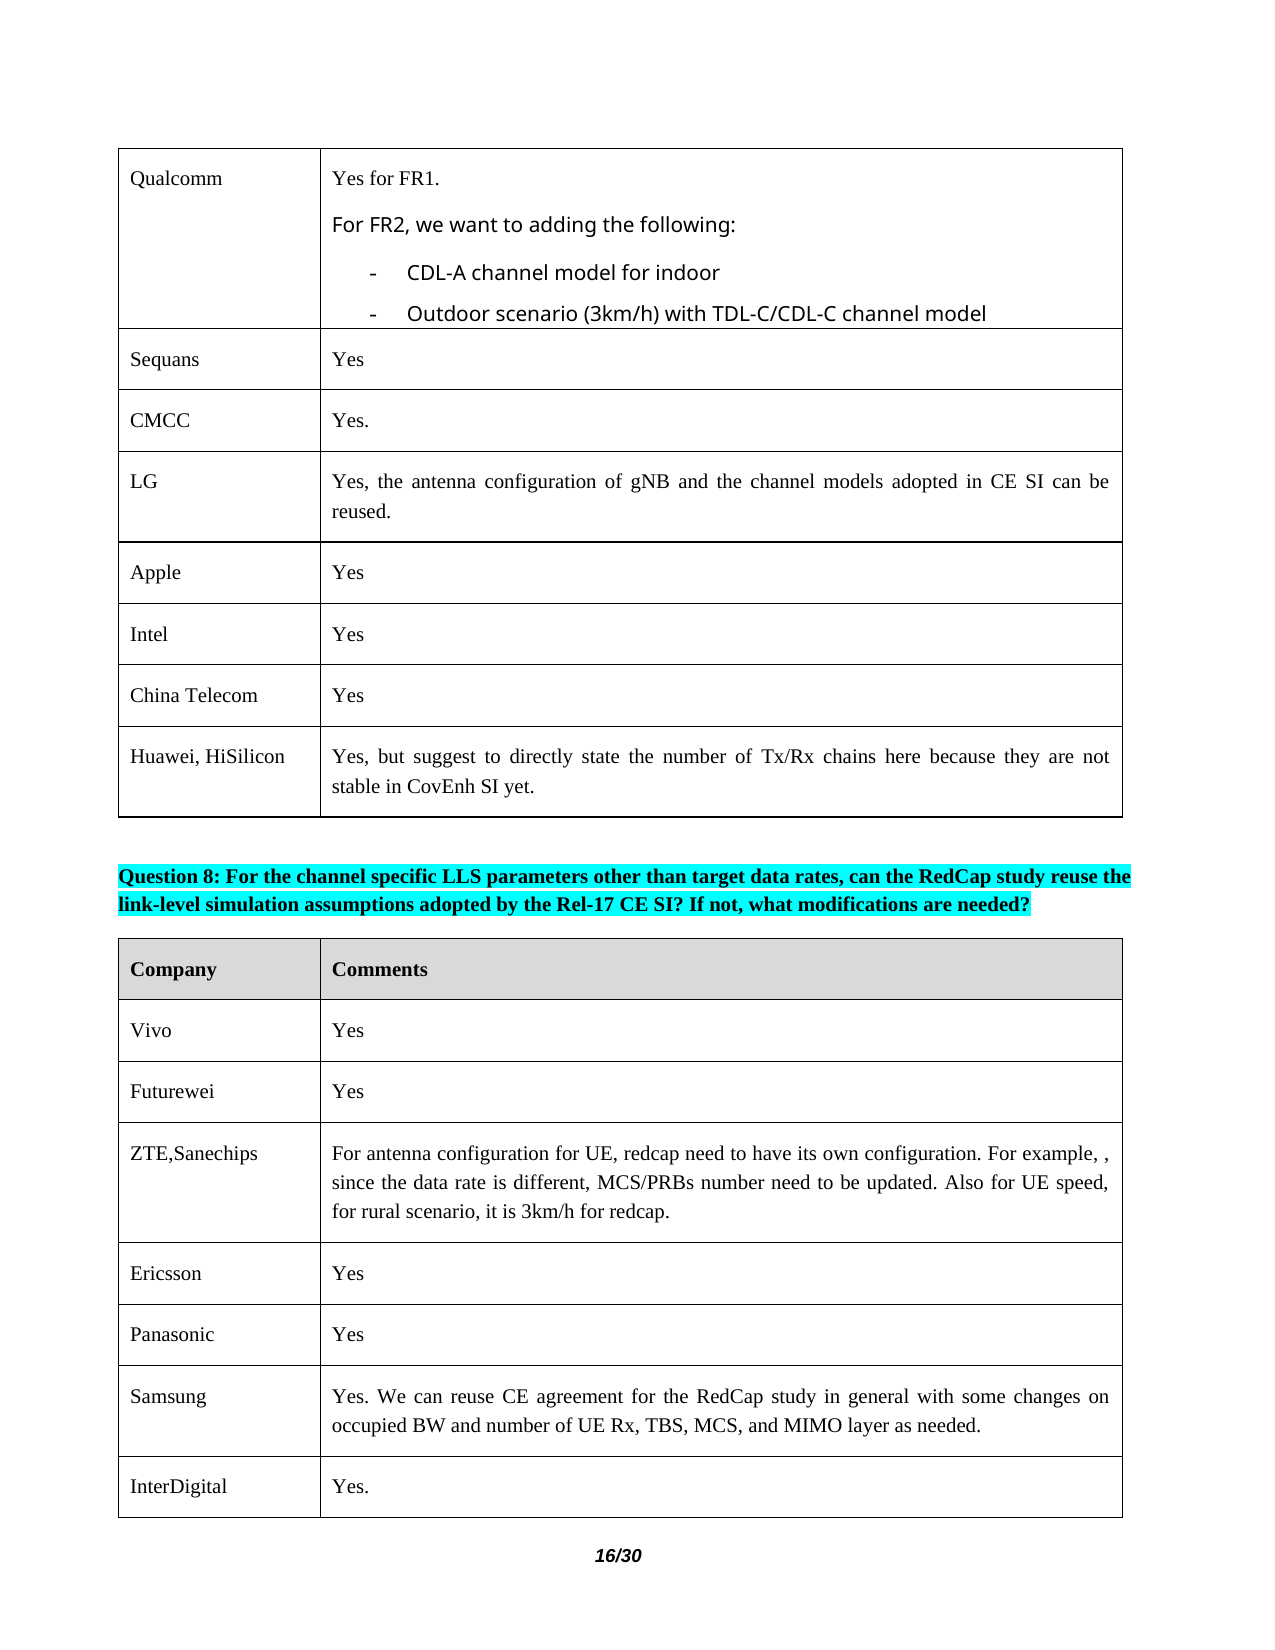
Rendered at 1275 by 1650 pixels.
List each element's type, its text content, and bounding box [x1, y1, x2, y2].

table_cell Yes [321, 1062, 1122, 1122]
table_cell Qualcomm [119, 149, 320, 328]
table_cell Huawei, HiSilicon [119, 727, 320, 816]
table_cell ZTE,Sanechips [119, 1123, 320, 1242]
table_cell For antenna configuration for UE, redcap need to have its own configuration. For example, , since the data rate is different, MCS/PRBs number need to be updated. Also for UE speed, for rural scenario, it is 3km/h for redcap. [321, 1123, 1122, 1242]
table_cell LG [119, 452, 320, 541]
table_cell Yes, but suggest to directly state the number of Tx/Rx chains here because they are not stable in CovEnh SI yet. [321, 727, 1122, 816]
table_cell Sequans [119, 329, 320, 389]
table_cell Yes. [321, 1457, 1122, 1517]
table_cell Panasonic [119, 1305, 320, 1365]
table_cell Yes [321, 329, 1122, 389]
table_cell China Telecom [119, 665, 320, 726]
table_cell Yes [321, 665, 1122, 726]
table_header Company [119, 939, 320, 999]
table_cell Intel [119, 604, 320, 664]
table_cell CMCC [119, 390, 320, 451]
text Question 8: For the channel specific LLS parameters other than target data rates, can the RedCap study reuse the link-level simulation assumptions adopted by the Rel-17 CE SI? If not, what modifications are needed? [118, 864, 1157, 916]
table_cell Yes [321, 604, 1122, 664]
table_cell Yes for FR1. For FR2, we want to adding the following: CDL-A channel model for indoor Outdoor scenario (3km/h) with TDL-C/CDL-C channel model [321, 149, 1122, 328]
table_cell Yes [321, 543, 1122, 603]
table_cell Yes [321, 1000, 1122, 1061]
table_cell Yes [321, 1305, 1122, 1365]
table_cell Futurewei [119, 1062, 320, 1122]
table_cell Vivo [119, 1000, 320, 1061]
table_cell Yes. [321, 390, 1122, 451]
table_cell Ericsson [119, 1243, 320, 1303]
table_cell Yes. We can reuse CE agreement for the RedCap study in general with some changes on occupied BW and number of UE Rx, TBS, MCS, and MIMO layer as needed. [321, 1366, 1122, 1456]
table_cell Samsung [119, 1366, 320, 1456]
table_cell Yes, the antenna configuration of gNB and the channel models adopted in CE SI can be reused. [321, 452, 1122, 541]
table_cell Apple [119, 543, 320, 603]
table_cell Yes [321, 1243, 1122, 1303]
table_cell InterDigital [119, 1457, 320, 1517]
table_header Comments [321, 939, 1122, 999]
